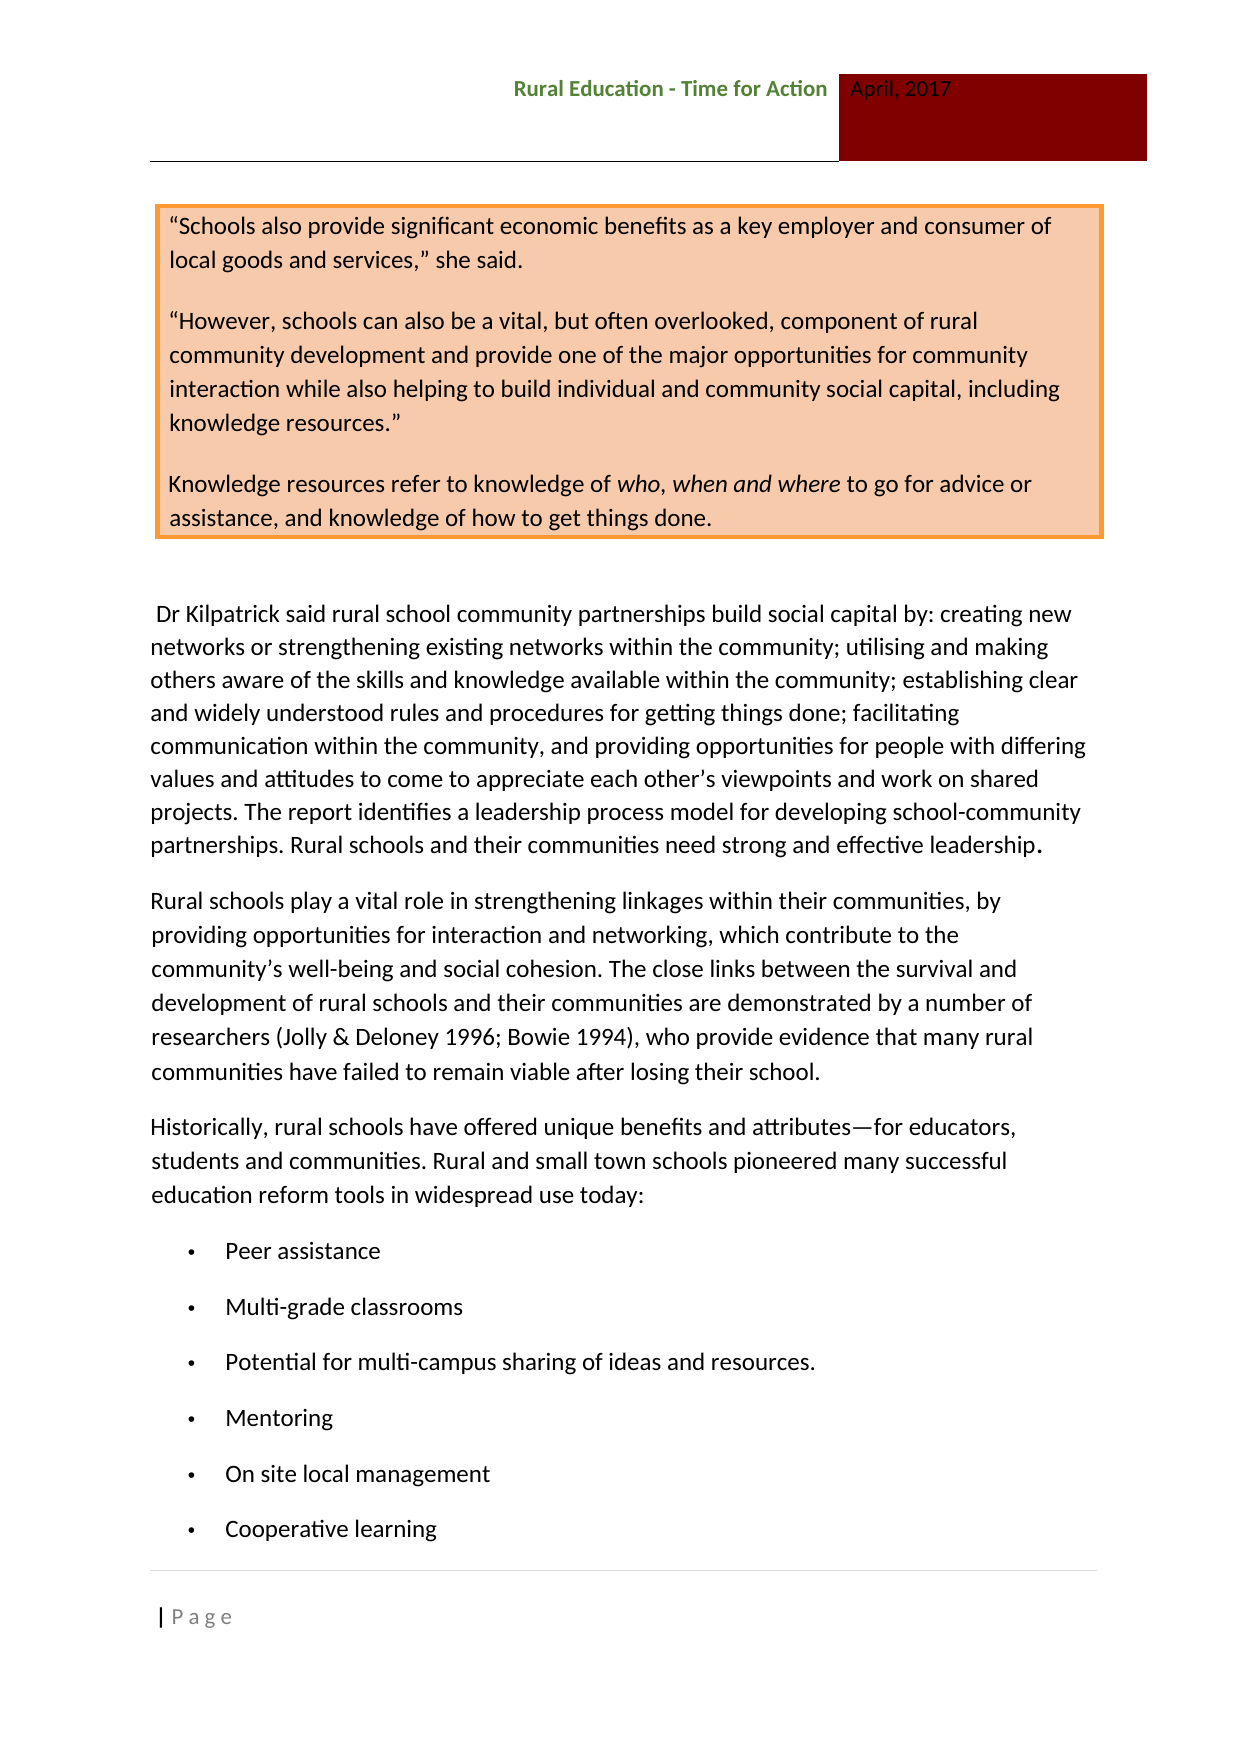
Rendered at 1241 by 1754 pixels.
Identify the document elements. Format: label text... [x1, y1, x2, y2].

text “However, schools can also be a vital, but often overlooked, component of rural community development and provide one of the major opportunities for community interaction while also helping to build individual and community social capital, including knowledge resources.” [160, 298, 1099, 438]
list Mentoring [188, 1402, 1091, 1433]
list On site local management [188, 1458, 1091, 1488]
text “Schools also provide significant economic benefits as a key employer and consumer of local goods and services,” she said. [160, 208, 1099, 275]
list Multi-grade classrooms [188, 1291, 1091, 1321]
text Rural schools play a vital role in strengthening linkages within their communities, by providing opportunities for interaction and networking, which contribute to the community’s well-being and social cohesion. The close links between the survival and development of rural schools and their communities are demonstrated by a number of researchers (Jolly & Deloney 1996; Bowie 1994), who provide evidence that many rural communities have failed to remain viable after losing their school. [150, 885, 1091, 1086]
text Historically, rural schools have offered unique benefits and attributes—for educators, students and communities. Rural and small town schools pioneered many successful education reform tools in widespread use today: [150, 1111, 1091, 1210]
list Potential for multi-campus sharing of ideas and resources. [188, 1346, 1091, 1377]
list Cooperative learning [188, 1513, 1091, 1544]
text Dr Kilpatrick said rural school community partnerships build social capital by: creating new networks or strengthening existing networks within the community; utilising and making others aware of the skills and knowledge available within the community; establishing clear and widely understood rules and procedures for getting things done; facilitating communication within the community, and providing opportunities for people with differing values and attitudes to come to appreciate each other’s viewpoints and work on shared projects. The report identifies a leadership process model for developing school-community partnerships. Rural schools and their communities need strong and effective leadership. [150, 599, 1091, 859]
list Peer assistance [188, 1235, 1091, 1266]
text Knowledge resources refer to knowledge of who, when and where to go for advice or assistance, and knowledge of how to get things done. [160, 461, 1099, 535]
